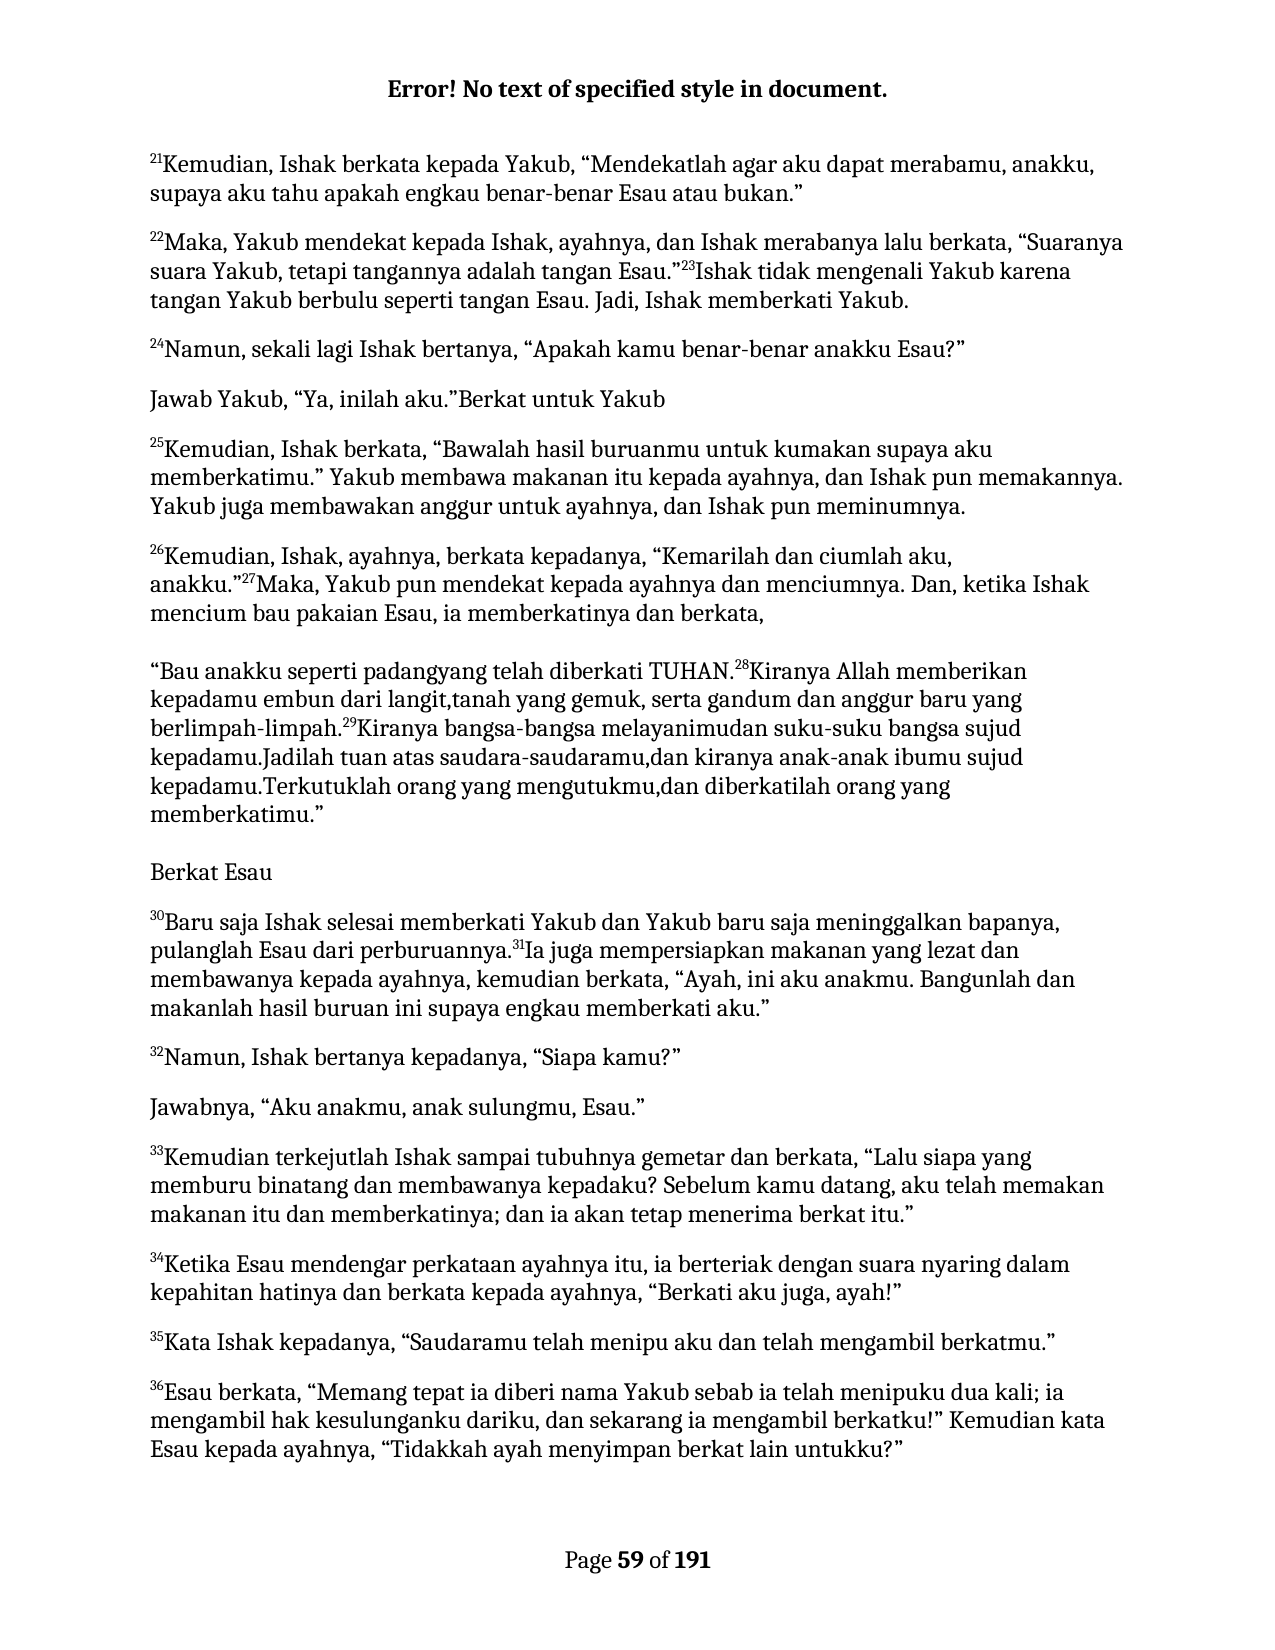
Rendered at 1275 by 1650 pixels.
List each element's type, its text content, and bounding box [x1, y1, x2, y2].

text Jawabnya, “Aku anakmu, anak sulungmu, Esau.” [150, 1093, 1125, 1122]
text 34Ketika Esau mendengar perkataan ayahnya itu, ia berteriak dengan suara nyaring dalam kepahitan hatinya dan berkata kepada ayahnya, “Berkati aku juga, ayah!” [150, 1249, 1125, 1307]
text 36Esau berkata, “Memang tepat ia diberi nama Yakub sebab ia telah menipuku dua kali; ia mengambil hak kesulunganku dariku, dan sekarang ia mengambil berkatku!” Kemudian kata Esau kepada ayahnya, “Tidakkah ayah menyimpan berkat lain untukku?” [150, 1377, 1125, 1464]
text 30Baru saja Ishak selesai memberkati Yakub dan Yakub baru saja meninggalkan bapanya, pulanglah Esau dari perburuannya.31Ia juga mempersiapkan makanan yang lezat dan membawanya kepada ayahnya, kemudian berkata, “Ayah, ini aku anakmu. Bangunlah dan makanlah hasil buruan ini supaya engkau memberkati aku.” [150, 907, 1125, 1022]
text 35Kata Ishak kepadanya, “Saudaramu telah menipu aku dan telah mengambil berkatmu.” [150, 1328, 1125, 1357]
text 21Kemudian, Ishak berkata kepada Yakub, “Mendekatlah agar aku dapat merabamu, anakku, supaya aku tahu apakah engkau benar-benar Esau atau bukan.” [150, 150, 1125, 207]
text 25Kemudian, Ishak berkata, “Bawalah hasil buruanmu untuk kumakan supaya aku memberkatimu.” Yakub membawa makanan itu kepada ayahnya, dan Ishak pun memakannya. Yakub juga membawakan anggur untuk ayahnya, dan Ishak pun meminumnya. [150, 434, 1125, 521]
text 26Kemudian, Ishak, ayahnya, berkata kepadanya, “Kemarilah dan ciumlah aku, anakku.”27Maka, Yakub pun mendekat kepada ayahnya dan menciumnya. Dan, ketika Ishak mencium bau pakaian Esau, ia memberkatinya dan berkata, “Bau anakku seperti padangyang telah diberkati TUHAN.28Kiranya Allah memberikan kepadamu embun dari langit,tanah yang gemuk, serta gandum dan anggur baru yang berlimpah-limpah.29Kiranya bangsa-bangsa melayanimudan suku-suku bangsa sujud kepadamu.Jadilah tuan atas saudara-saudaramu,dan kiranya anak-anak ibumu sujud kepadamu.Terkutuklah orang yang mengutukmu,dan diberkatilah orang yang memberkatimu.” Berkat Esau [150, 542, 1125, 887]
text 24Namun, sekali lagi Ishak bertanya, “Apakah kamu benar-benar anakku Esau?” [150, 335, 1125, 364]
text 32Namun, Ishak bertanya kepadanya, “Siapa kamu?” [150, 1043, 1125, 1072]
text 33Kemudian terkejutlah Ishak sampai tubuhnya gemetar dan berkata, “Lalu siapa yang memburu binatang dan membawanya kepadaku? Sebelum kamu datang, aku telah memakan makanan itu dan memberkatinya; dan ia akan tetap menerima berkat itu.” [150, 1142, 1125, 1229]
text Jawab Yakub, “Ya, inilah aku.”Berkat untuk Yakub [150, 385, 1125, 414]
text 22Maka, Yakub mendekat kepada Ishak, ayahnya, dan Ishak merabanya lalu berkata, “Suaranya suara Yakub, tetapi tangannya adalah tangan Esau.”23Ishak tidak mengenali Yakub karena tangan Yakub berbulu seperti tangan Esau. Jadi, Ishak memberkati Yakub. [150, 228, 1125, 314]
